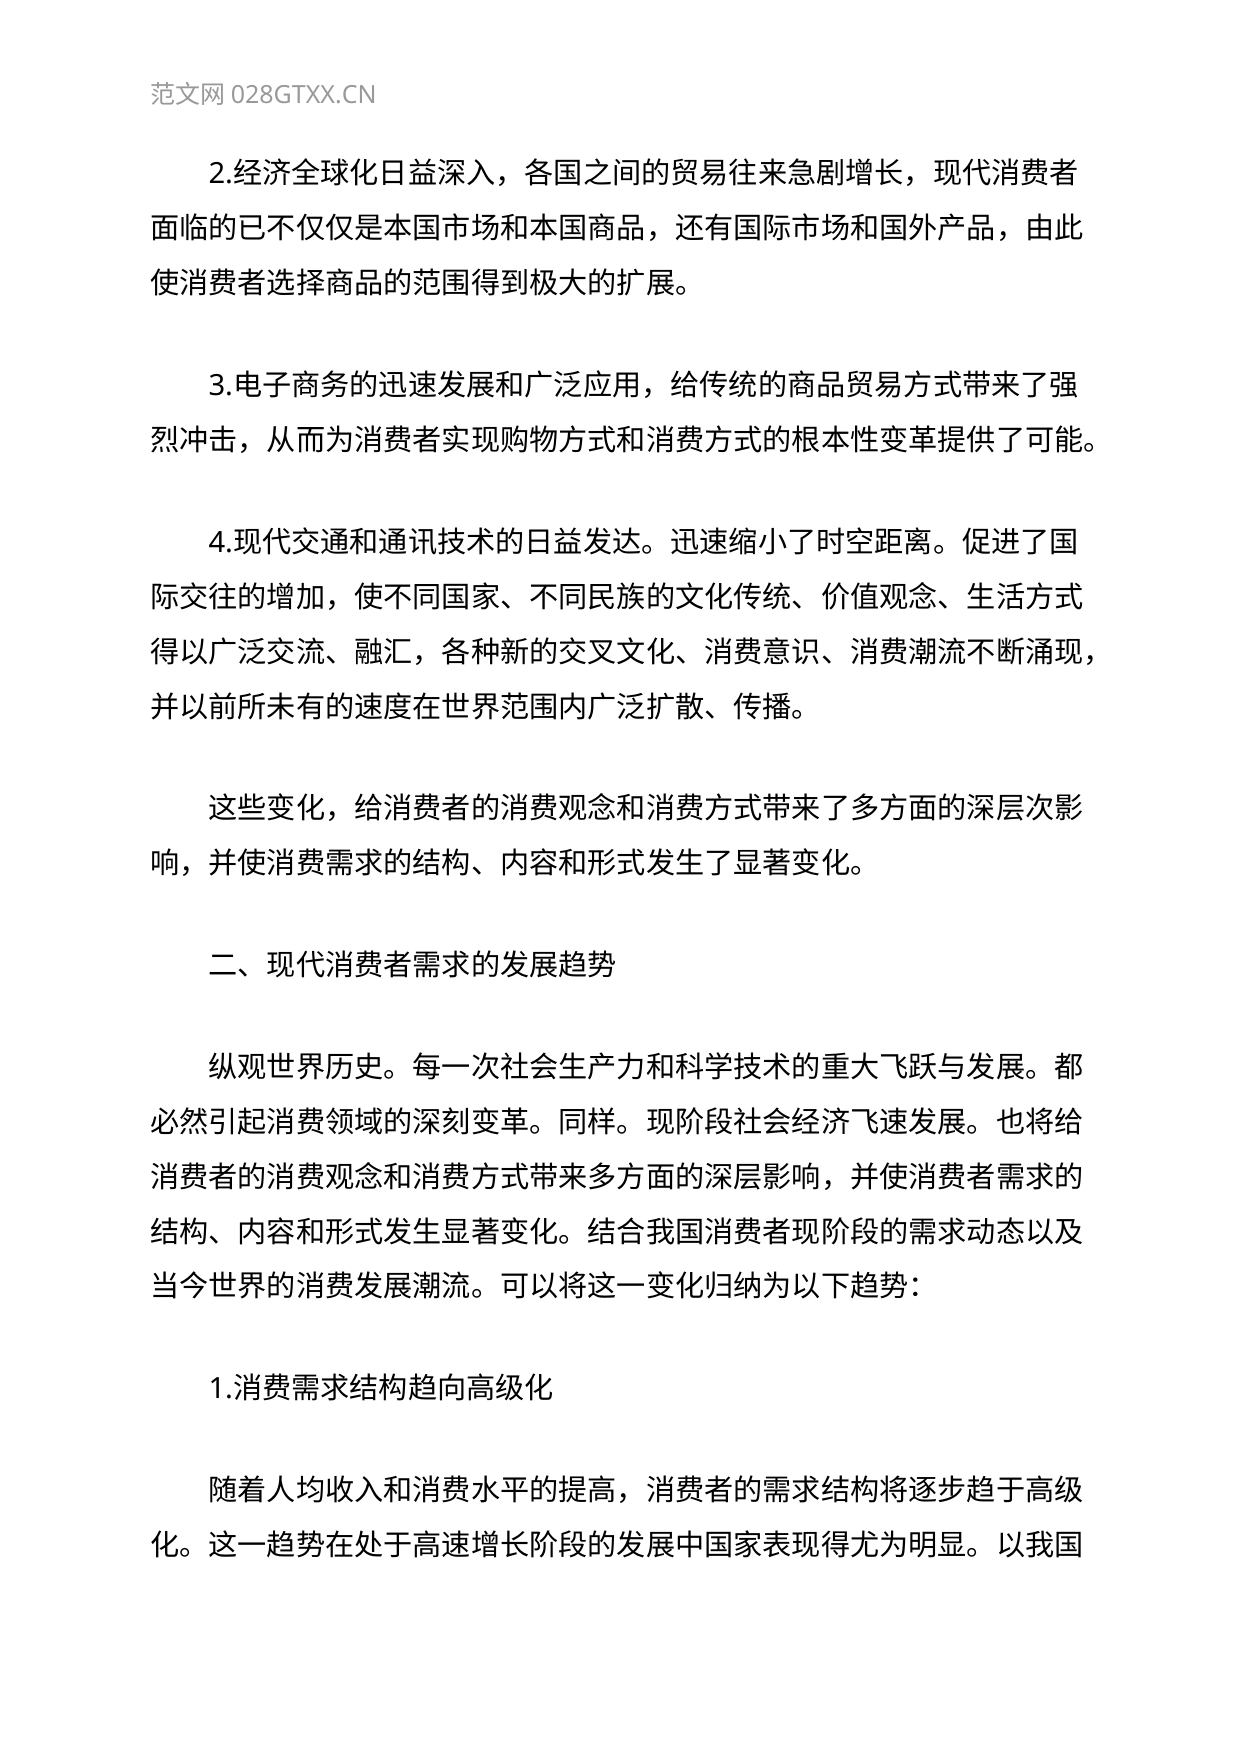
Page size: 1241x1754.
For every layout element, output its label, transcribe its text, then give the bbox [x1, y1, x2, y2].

text 2.经济全球化日益深入，各国之间的贸易往来急剧增长，现代消费者面临的已不仅仅是本国市场和本国商品，还有国际市场和国外产品，由此使消费者选择商品的范围得到极大的扩展。 [150, 150, 1090, 302]
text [150, 1467, 1090, 1564]
text 1.消费需求结构趋向高级化 [150, 1365, 1090, 1407]
text 纵观世界历史。每一次社会生产力和科学技术的重大飞跃与发展。都必然引起消费领域的深刻变革。同样。现阶段社会经济飞速发展。也将给消费者的消费观念和消费方式带来多方面的深层影响，并使消费者需求的结构、内容和形式发生显著变化。结合我国消费者现阶段的需求动态以及当今世界的消费发展潮流。可以将这一变化归纳为以下趋势： [150, 1043, 1090, 1305]
text 二、现代消费者需求的发展趋势 [150, 942, 1090, 984]
text 这些变化，给消费者的消费观念和消费方式带来了多方面的深层次影响，并使消费需求的结构、内容和形式发生了显著变化。 [150, 785, 1090, 882]
text 3.电子商务的迅速发展和广泛应用，给传统的商品贸易方式带来了强烈冲击，从而为消费者实现购物方式和消费方式的根本性变革提供了可能。 [150, 362, 1090, 459]
text 4.现代交通和通讯技术的日益发达。迅速缩小了时空距离。促进了国际交往的增加，使不同国家、不同民族的文化传统、价值观念、生活方式得以广泛交流、融汇，各种新的交叉文化、消费意识、消费潮流不断涌现，并以前所未有的速度在世界范围内广泛扩散、传播。 [150, 518, 1090, 726]
